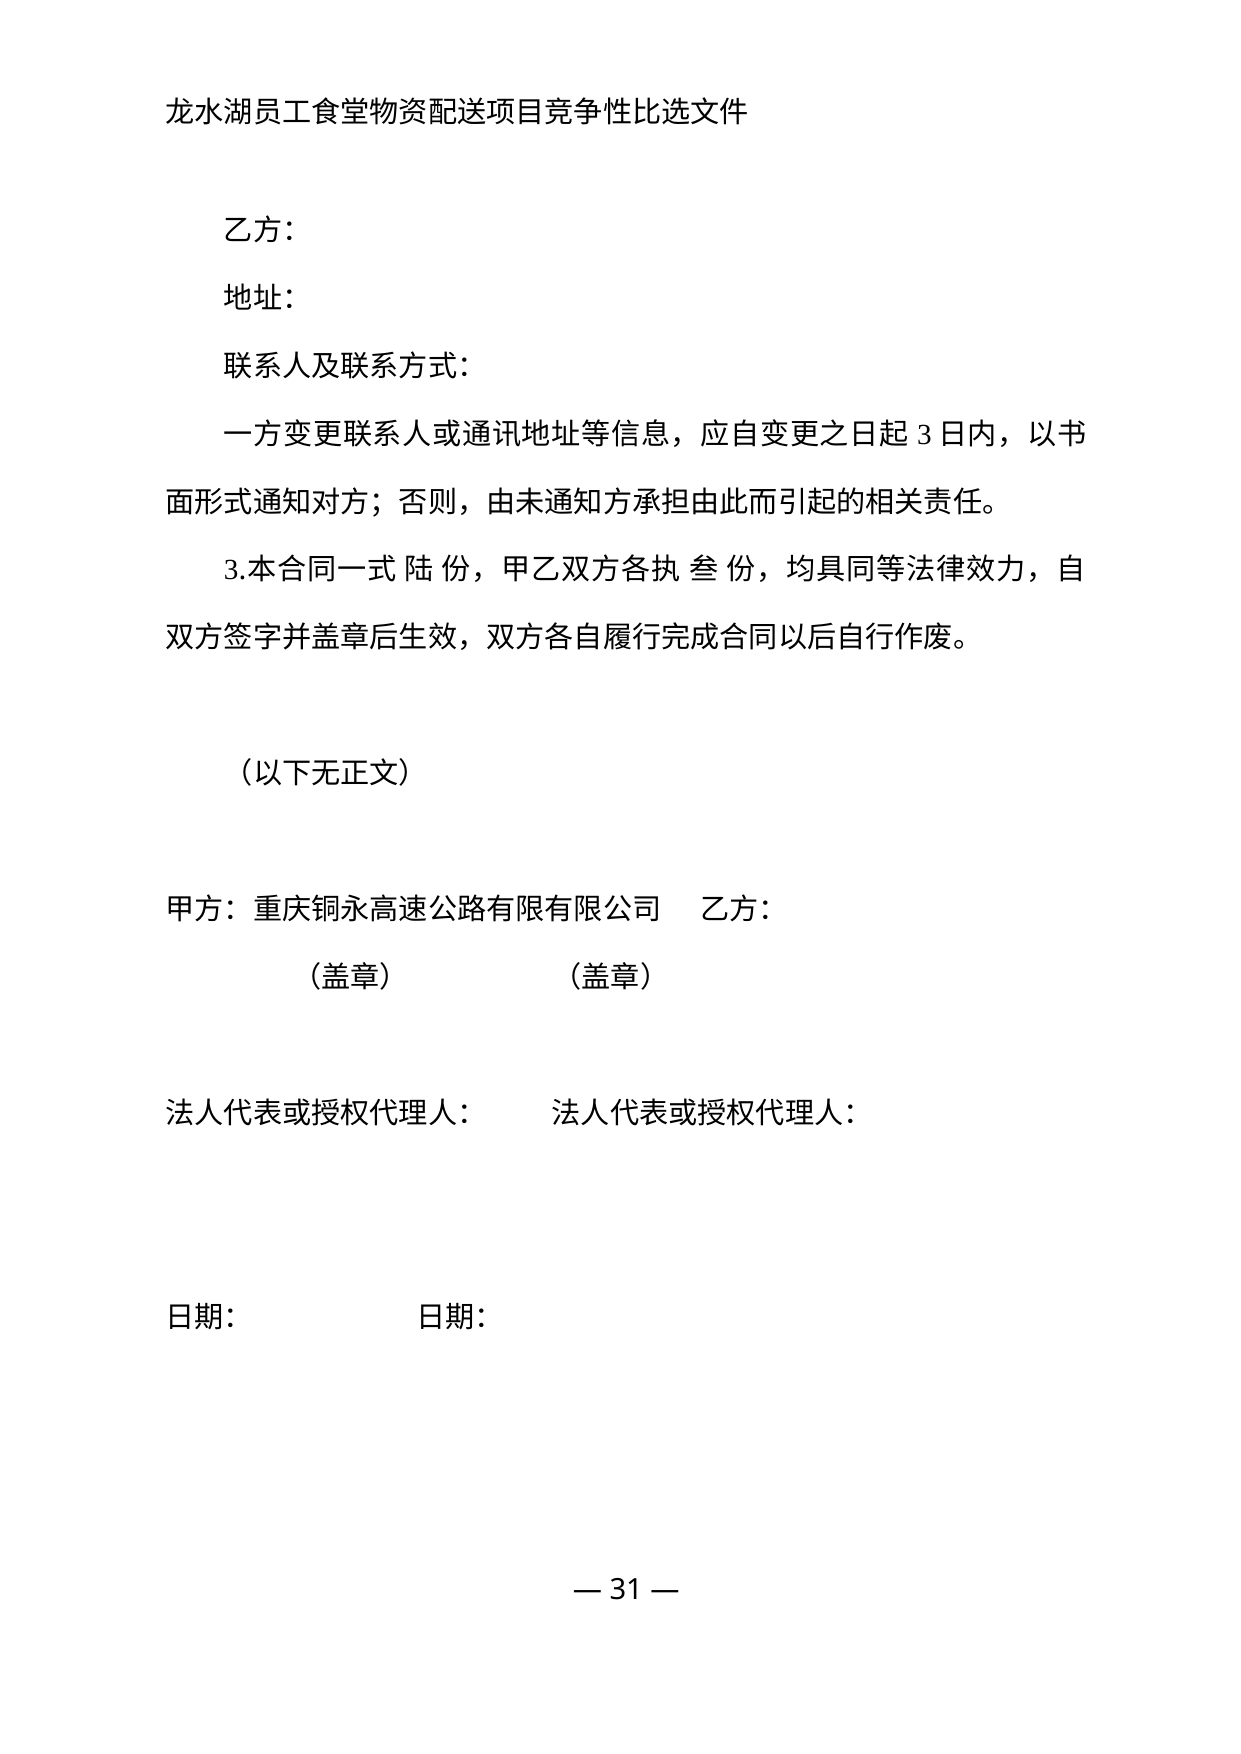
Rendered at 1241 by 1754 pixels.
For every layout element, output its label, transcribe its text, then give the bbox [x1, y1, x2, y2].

text 一方变更联系人或通讯地址等信息，应自变更之日起3日内，以书面形式通知对方；否则，由未通知方承担由此而引起的相关责任。 [165, 397, 1087, 533]
text 法人代表或授权代理人： 法人代表或授权代理人： [165, 1077, 1087, 1144]
text 地址： [165, 262, 1087, 329]
text （以下无正文） [165, 737, 1087, 805]
text 乙方： [165, 194, 1087, 262]
text 甲方：重庆铜永高速公路有限有限公司 乙方： [165, 873, 1087, 941]
text 联系人及联系方式： [165, 329, 1087, 397]
text （盖章） （盖章） [165, 941, 1087, 1009]
text 日期： 日期： [165, 1280, 1087, 1348]
text 3.本合同一式 陆 份，甲乙双方各执 叁 份，均具同等法律效力，自双方签字并盖章后生效，双方各自履行完成合同以后自行作废。 [165, 533, 1087, 669]
